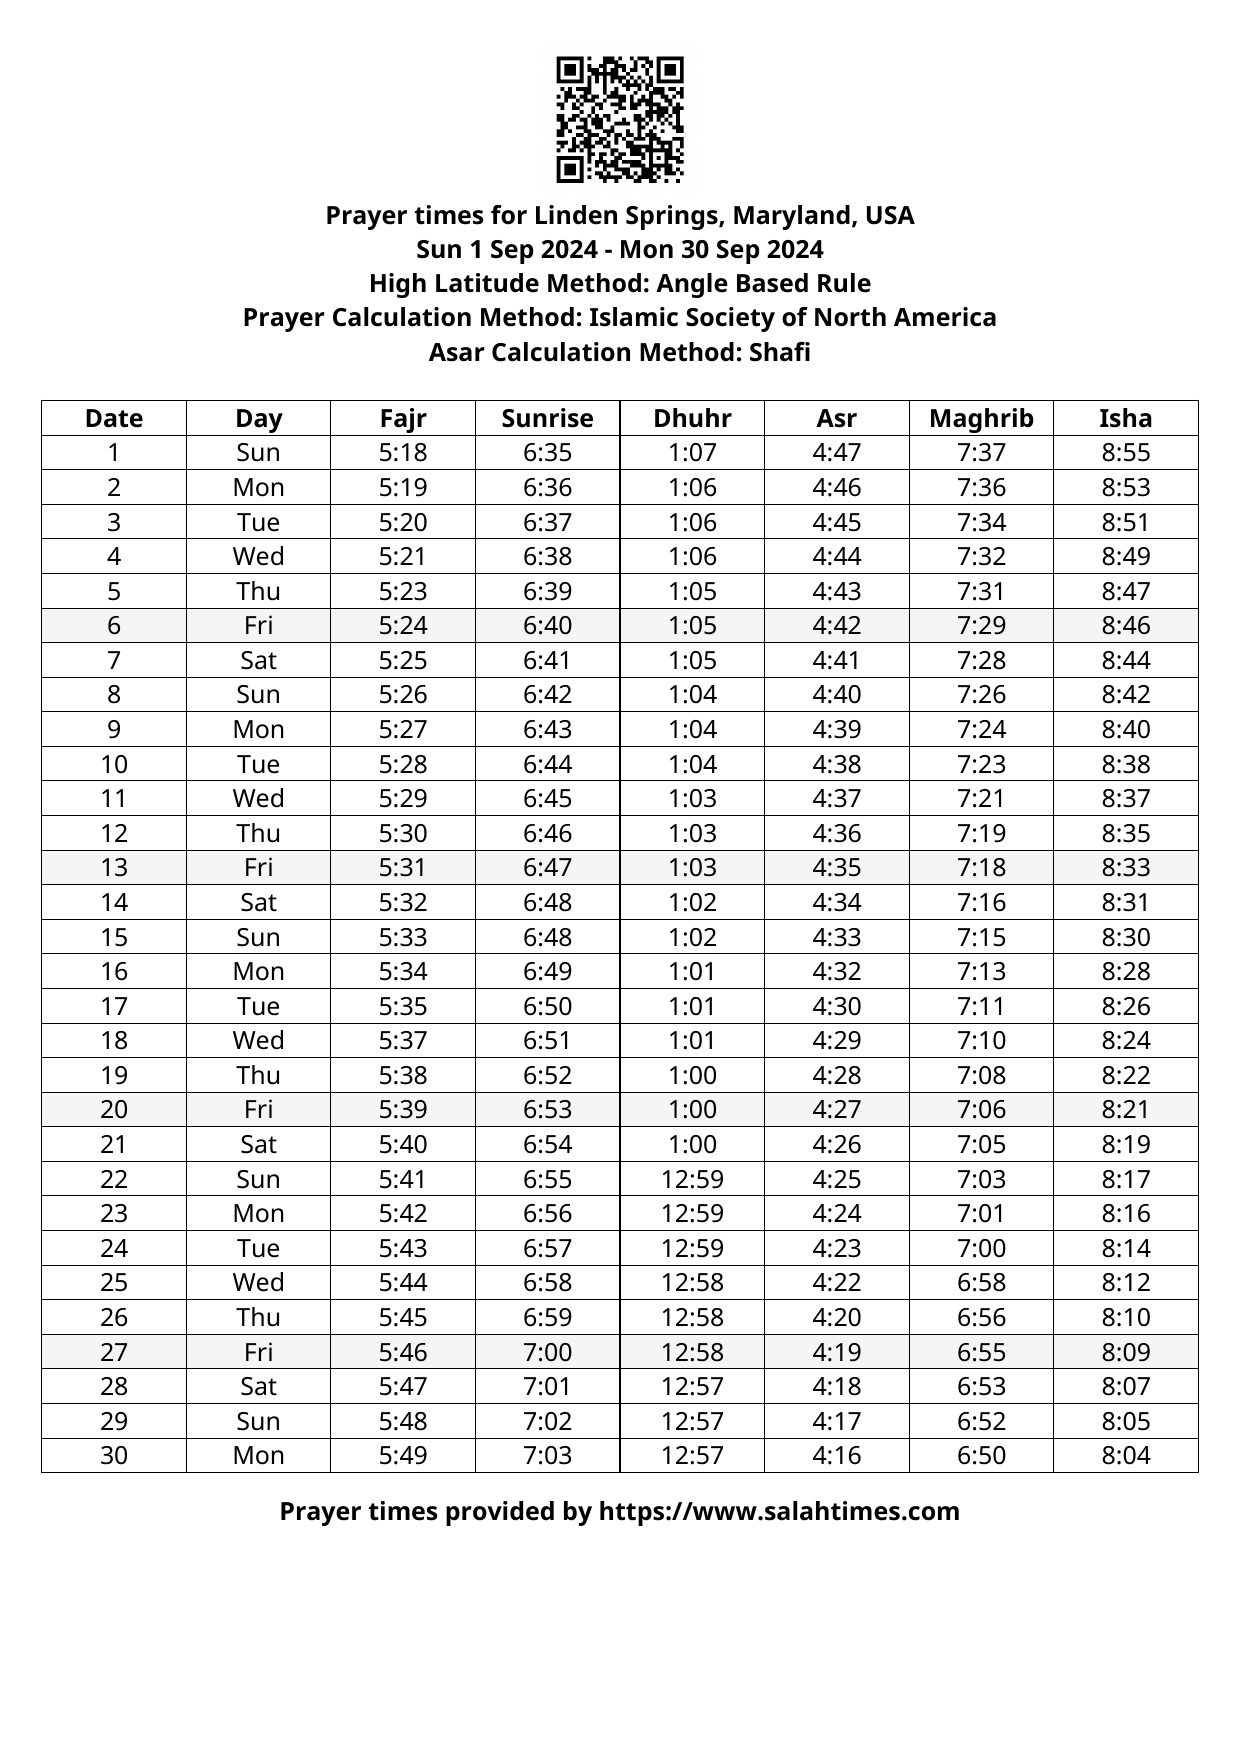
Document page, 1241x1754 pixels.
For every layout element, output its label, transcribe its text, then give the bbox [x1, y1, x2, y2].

table_header Maghrib [910, 401, 1053, 434]
table_cell Sat [187, 1127, 330, 1161]
table_cell 7:01 [476, 1369, 619, 1403]
table_cell 5:45 [331, 1300, 475, 1334]
table_cell 12:57 [621, 1369, 764, 1403]
table_cell 5:49 [331, 1439, 475, 1472]
table_cell Mon [187, 712, 330, 746]
table_cell 5:25 [331, 643, 475, 677]
table_cell 1:02 [621, 920, 764, 953]
table_cell 6:47 [476, 851, 619, 884]
table_cell 23 [42, 1196, 186, 1230]
table_cell Mon [187, 470, 330, 504]
table_cell 1:01 [621, 1024, 764, 1057]
table_cell 1:07 [621, 436, 764, 469]
table_cell 4:24 [765, 1196, 909, 1230]
table_cell 6:54 [476, 1127, 619, 1161]
table_cell 7:21 [910, 781, 1053, 815]
table_cell Mon [187, 1196, 330, 1230]
table_cell 7:36 [910, 470, 1053, 504]
table_cell 5:41 [331, 1162, 475, 1195]
table_cell Sun [187, 1404, 330, 1437]
table_cell 1:06 [621, 505, 764, 538]
table_cell 1:04 [621, 712, 764, 746]
table_cell 26 [42, 1300, 186, 1334]
table_cell 5:30 [331, 816, 475, 849]
table_cell 6:48 [476, 885, 619, 919]
table_header Day [187, 401, 330, 434]
table_cell 4:45 [765, 505, 909, 538]
table_cell 7:06 [910, 1093, 1053, 1126]
table_cell 6:57 [476, 1231, 619, 1264]
table_cell Fri [187, 851, 330, 884]
table_cell 8:14 [1054, 1231, 1198, 1264]
table_cell Thu [187, 816, 330, 849]
table_cell 6:55 [476, 1162, 619, 1195]
table_cell 4:32 [765, 954, 909, 988]
table_cell 7:31 [910, 574, 1053, 607]
table_cell Sun [187, 436, 330, 469]
table_cell 30 [42, 1439, 186, 1472]
table_cell 1:05 [621, 643, 764, 677]
table_cell 10 [42, 747, 186, 780]
table_cell 8:19 [1054, 1127, 1198, 1161]
table_cell 22 [42, 1162, 186, 1195]
table_cell 13 [42, 851, 186, 884]
table_cell 4:40 [765, 678, 909, 711]
table_cell 3 [42, 505, 186, 538]
text High Latitude Method: Angle Based Rule [42, 266, 1198, 300]
table_cell 7:00 [910, 1231, 1053, 1264]
table_cell 4:38 [765, 747, 909, 780]
table_cell 1:03 [621, 781, 764, 815]
table_cell 8:40 [1054, 712, 1198, 746]
table_cell 4:44 [765, 539, 909, 573]
table_cell 8:04 [1054, 1439, 1198, 1472]
table_cell 8:07 [1054, 1369, 1198, 1403]
table_cell 1:05 [621, 574, 764, 607]
table_cell 8:46 [1054, 609, 1198, 642]
table_cell 4:17 [765, 1404, 909, 1437]
table_cell 6:56 [910, 1300, 1053, 1334]
table_cell Mon [187, 954, 330, 988]
table_cell 7:28 [910, 643, 1053, 677]
table_cell 8:55 [1054, 436, 1198, 469]
table_cell 7:34 [910, 505, 1053, 538]
table_cell 21 [42, 1127, 186, 1161]
table_cell 8:31 [1054, 885, 1198, 919]
table_cell Tue [187, 989, 330, 1022]
table_cell 6:37 [476, 505, 619, 538]
table_cell Wed [187, 781, 330, 815]
table_cell Sun [187, 678, 330, 711]
table_cell 5:42 [331, 1196, 475, 1230]
table_cell 9 [42, 712, 186, 746]
table_cell 1:00 [621, 1127, 764, 1161]
table_cell Tue [187, 505, 330, 538]
table_cell 8:38 [1054, 747, 1198, 780]
table_cell 8:16 [1054, 1196, 1198, 1230]
table_cell 2 [42, 470, 186, 504]
table_cell 4:35 [765, 851, 909, 884]
table_cell 12:57 [621, 1439, 764, 1472]
table_cell 1:03 [621, 851, 764, 884]
table_cell Sat [187, 643, 330, 677]
table_cell 4:37 [765, 781, 909, 815]
table_cell 5:34 [331, 954, 475, 988]
table_cell 1:02 [621, 885, 764, 919]
table_cell 6:53 [476, 1093, 619, 1126]
table_cell 6:58 [476, 1266, 619, 1299]
table_cell 5:43 [331, 1231, 475, 1264]
table_cell 24 [42, 1231, 186, 1264]
table_cell 8:26 [1054, 989, 1198, 1022]
table_cell 7:05 [910, 1127, 1053, 1161]
table_cell 8:53 [1054, 470, 1198, 504]
table_cell 5:20 [331, 505, 475, 538]
table_cell 7:11 [910, 989, 1053, 1022]
table_cell 4:33 [765, 920, 909, 953]
table_cell 4:46 [765, 470, 909, 504]
table_cell Fri [187, 609, 330, 642]
table_cell 28 [42, 1369, 186, 1403]
table_cell 6:38 [476, 539, 619, 573]
table_header Fajr [331, 401, 475, 434]
table_cell 4:28 [765, 1058, 909, 1092]
table_cell 1:03 [621, 816, 764, 849]
table_cell 7:19 [910, 816, 1053, 849]
table_cell 5:38 [331, 1058, 475, 1092]
table_header Sunrise [476, 401, 619, 434]
table_cell 6:35 [476, 436, 619, 469]
table_cell 8:10 [1054, 1300, 1198, 1334]
table_cell 8:47 [1054, 574, 1198, 607]
table_cell 1:05 [621, 609, 764, 642]
table_cell 12 [42, 816, 186, 849]
table_cell 6:40 [476, 609, 619, 642]
table_cell 25 [42, 1266, 186, 1299]
table_cell 1 [42, 436, 186, 469]
text Asar Calculation Method: Shafi [42, 334, 1198, 368]
table_cell 4:20 [765, 1300, 909, 1334]
table_cell 6:50 [476, 989, 619, 1022]
table_cell 6:58 [910, 1266, 1053, 1299]
table_cell 4:36 [765, 816, 909, 849]
table_cell 5:32 [331, 885, 475, 919]
table_cell Wed [187, 1024, 330, 1057]
table_cell 7:13 [910, 954, 1053, 988]
text Prayer times for Linden Springs, Maryland, USA [42, 198, 1198, 232]
table_header Date [42, 401, 186, 434]
table_cell 8:49 [1054, 539, 1198, 573]
table_cell Thu [187, 1058, 330, 1092]
table_cell 4 [42, 539, 186, 573]
table_cell Wed [187, 1266, 330, 1299]
table_cell 4:25 [765, 1162, 909, 1195]
table_cell 8:37 [1054, 781, 1198, 815]
table_cell 11 [42, 781, 186, 815]
table_cell Wed [187, 539, 330, 573]
table_cell 1:04 [621, 747, 764, 780]
table_cell 6:48 [476, 920, 619, 953]
table_cell Tue [187, 1231, 330, 1264]
table_cell 7:03 [476, 1439, 619, 1472]
table_cell 6:41 [476, 643, 619, 677]
table_cell 1:00 [621, 1058, 764, 1092]
table_cell Sat [187, 1369, 330, 1403]
table_cell 6:46 [476, 816, 619, 849]
table_cell Thu [187, 1300, 330, 1334]
table_cell 4:47 [765, 436, 909, 469]
table_cell 5:47 [331, 1369, 475, 1403]
table_cell Thu [187, 574, 330, 607]
table_cell 8:05 [1054, 1404, 1198, 1437]
table_cell 4:39 [765, 712, 909, 746]
table_cell 6:51 [476, 1024, 619, 1057]
table_cell 8:30 [1054, 920, 1198, 953]
table_cell 1:00 [621, 1093, 764, 1126]
table_cell 6:42 [476, 678, 619, 711]
table_cell 12:57 [621, 1404, 764, 1437]
table_cell 5:33 [331, 920, 475, 953]
table_cell 20 [42, 1093, 186, 1126]
table_cell 4:29 [765, 1024, 909, 1057]
table_cell 5:39 [331, 1093, 475, 1126]
table_cell 8:44 [1054, 643, 1198, 677]
table_cell 7:32 [910, 539, 1053, 573]
table_cell 8:35 [1054, 816, 1198, 849]
table_cell 7 [42, 643, 186, 677]
table_cell 12:59 [621, 1162, 764, 1195]
table_cell 7:03 [910, 1162, 1053, 1195]
table_cell 5:18 [331, 436, 475, 469]
table_cell 8:09 [1054, 1335, 1198, 1368]
table_cell 5:37 [331, 1024, 475, 1057]
table_cell 4:42 [765, 609, 909, 642]
table_cell 12:58 [621, 1300, 764, 1334]
table_cell 4:43 [765, 574, 909, 607]
table_cell 6:36 [476, 470, 619, 504]
table_cell 5:21 [331, 539, 475, 573]
table_cell 7:00 [476, 1335, 619, 1368]
table_cell 4:27 [765, 1093, 909, 1126]
table_header Isha [1054, 401, 1198, 434]
table_cell 15 [42, 920, 186, 953]
table_cell 6:50 [910, 1439, 1053, 1472]
table_cell 5:44 [331, 1266, 475, 1299]
table_cell 7:26 [910, 678, 1053, 711]
table_cell 8 [42, 678, 186, 711]
table_cell 1:06 [621, 539, 764, 573]
table_cell 5:31 [331, 851, 475, 884]
table_cell 7:08 [910, 1058, 1053, 1092]
table_header Dhuhr [621, 401, 764, 434]
table_cell 6:44 [476, 747, 619, 780]
table_cell 8:12 [1054, 1266, 1198, 1299]
table_cell 7:23 [910, 747, 1053, 780]
text Prayer times provided by https://www.salahtimes.com [42, 1494, 1198, 1528]
table_cell 27 [42, 1335, 186, 1368]
table_cell 4:41 [765, 643, 909, 677]
table_cell 8:17 [1054, 1162, 1198, 1195]
table_cell Sun [187, 920, 330, 953]
table_cell 12:59 [621, 1196, 764, 1230]
table_cell 12:59 [621, 1231, 764, 1264]
table_cell 1:06 [621, 470, 764, 504]
table_cell 5:24 [331, 609, 475, 642]
table_cell 16 [42, 954, 186, 988]
table_cell 5:46 [331, 1335, 475, 1368]
table_cell 7:24 [910, 712, 1053, 746]
table_cell 17 [42, 989, 186, 1022]
table_cell 29 [42, 1404, 186, 1437]
table_cell 7:15 [910, 920, 1053, 953]
table_cell 5:40 [331, 1127, 475, 1161]
table_cell 4:18 [765, 1369, 909, 1403]
table_cell 14 [42, 885, 186, 919]
table_cell 7:29 [910, 609, 1053, 642]
table_cell 4:19 [765, 1335, 909, 1368]
table_cell 7:01 [910, 1196, 1053, 1230]
table_cell 7:02 [476, 1404, 619, 1437]
table_cell 8:24 [1054, 1024, 1198, 1057]
table_cell 7:10 [910, 1024, 1053, 1057]
table_cell 6:56 [476, 1196, 619, 1230]
table_cell 5:35 [331, 989, 475, 1022]
table_cell 4:22 [765, 1266, 909, 1299]
table_cell 7:18 [910, 851, 1053, 884]
table_cell 6:55 [910, 1335, 1053, 1368]
table_cell 8:21 [1054, 1093, 1198, 1126]
table_cell Sat [187, 885, 330, 919]
table_cell 1:04 [621, 678, 764, 711]
table_cell 8:22 [1054, 1058, 1198, 1092]
table_cell 6 [42, 609, 186, 642]
table_cell 5:28 [331, 747, 475, 780]
text Sun 1 Sep 2024 - Mon 30 Sep 2024 [42, 232, 1198, 266]
table_cell 6:53 [910, 1369, 1053, 1403]
table_cell 6:43 [476, 712, 619, 746]
table_cell 8:33 [1054, 851, 1198, 884]
table_cell 4:23 [765, 1231, 909, 1264]
table_cell 4:34 [765, 885, 909, 919]
table_cell 5 [42, 574, 186, 607]
table_cell 5:27 [331, 712, 475, 746]
table_cell Sun [187, 1162, 330, 1195]
table_cell 5:19 [331, 470, 475, 504]
table_cell 4:16 [765, 1439, 909, 1472]
table_cell 18 [42, 1024, 186, 1057]
table_cell 6:39 [476, 574, 619, 607]
table_cell 12:58 [621, 1266, 764, 1299]
table_cell 1:01 [621, 954, 764, 988]
text Prayer Calculation Method: Islamic Society of North America [42, 300, 1198, 334]
table_cell 5:29 [331, 781, 475, 815]
table_cell 5:48 [331, 1404, 475, 1437]
table_cell 7:37 [910, 436, 1053, 469]
picture [542, 41, 699, 198]
table_cell 4:26 [765, 1127, 909, 1161]
table_cell 6:52 [476, 1058, 619, 1092]
table_cell 19 [42, 1058, 186, 1092]
table_cell 6:59 [476, 1300, 619, 1334]
table_cell Fri [187, 1093, 330, 1126]
table_cell 5:26 [331, 678, 475, 711]
table_cell 8:42 [1054, 678, 1198, 711]
table_cell Mon [187, 1439, 330, 1472]
table_cell Tue [187, 747, 330, 780]
table_cell 8:51 [1054, 505, 1198, 538]
table_cell 7:16 [910, 885, 1053, 919]
table_cell 6:45 [476, 781, 619, 815]
table_cell 4:30 [765, 989, 909, 1022]
table_cell 6:49 [476, 954, 619, 988]
table_cell 8:28 [1054, 954, 1198, 988]
table_cell 5:23 [331, 574, 475, 607]
table_cell 12:58 [621, 1335, 764, 1368]
table_cell 1:01 [621, 989, 764, 1022]
table_cell Fri [187, 1335, 330, 1368]
table_header Asr [765, 401, 909, 434]
table_cell 6:52 [910, 1404, 1053, 1437]
